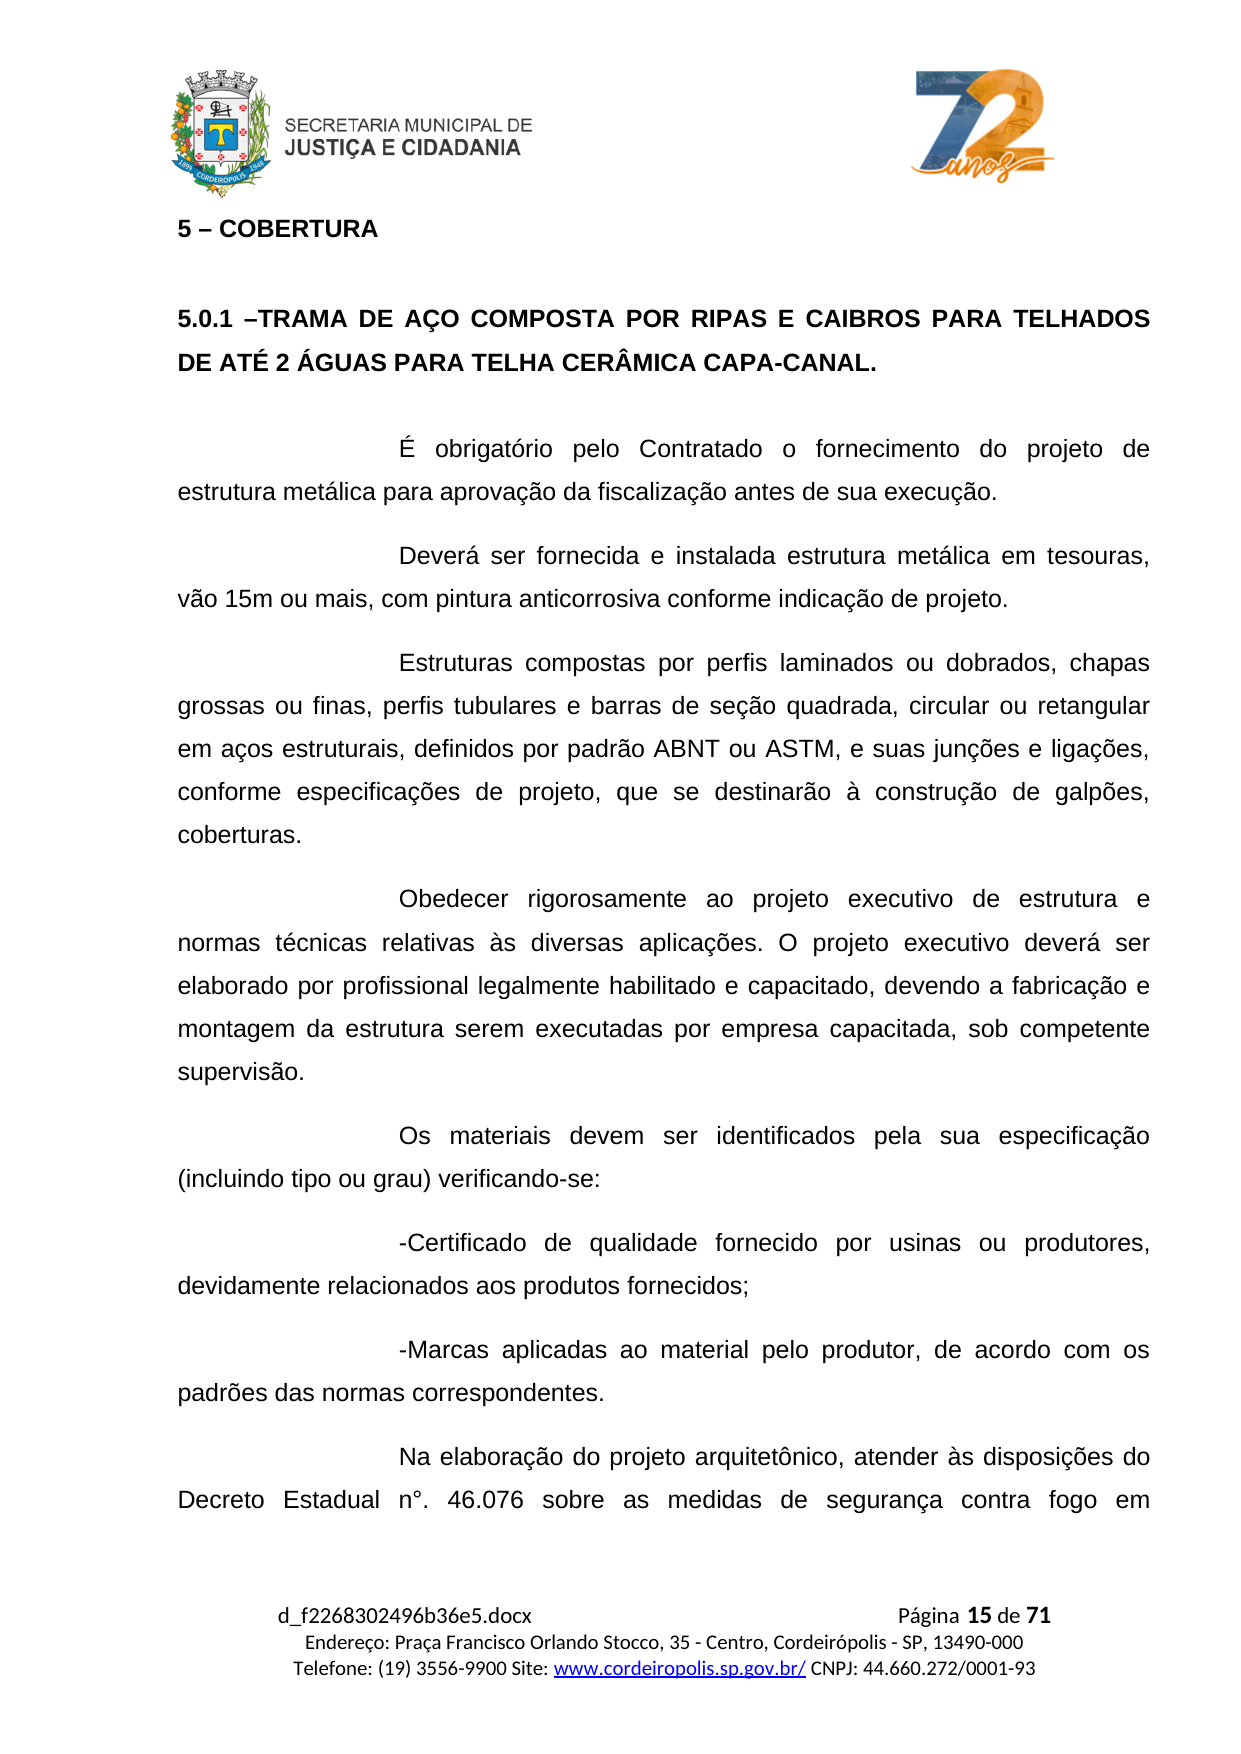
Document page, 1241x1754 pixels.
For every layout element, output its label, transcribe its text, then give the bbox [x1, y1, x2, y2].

text -Marcas aplicadas ao material pelo produtor, de acordo com os padrões das normas correspondentes. [177, 1335, 1152, 1407]
text Estruturas compostas por perfis laminados ou dobrados, chapas grossas ou finas, perfis tubulares e barras de seção quadrada, circular ou retangular em aços estruturais, definidos por padrão ABNT ou ASTM, e suas junções e ligações, conforme especificações de projeto, que se destinarão à construção de galpões, coberturas. [177, 648, 1152, 849]
text Deverá ser fornecida e instalada estrutura metálica em tesouras, vão 15m ou mais, com pintura anticorrosiva conforme indicação de projeto. [177, 541, 1152, 613]
text Obedecer rigorosamente ao projeto executivo de estrutura e normas técnicas relativas às diversas aplicações. O projeto executivo deverá ser elaborado por profissional legalmente habilitado e capacitado, devendo a fabricação e montagem da estrutura serem executadas por empresa capacitada, sob competente supervisão. [177, 884, 1152, 1086]
text 5.0.1 –TRAMA DE AÇO COMPOSTA POR RIPAS E CAIBROS PARA TELHADOS DE ATÉ 2 ÁGUAS PARA TELHA CERÂMICA CAPA-CANAL. [177, 304, 1152, 376]
text Os materiais devem ser identificados pela sua especificação (incluindo tipo ou grau) verificando-se: [177, 1121, 1152, 1193]
picture [904, 56, 1058, 187]
text -Certificado de qualidade fornecido por usinas ou produtores, devidamente relacionados aos produtos fornecidos; [177, 1228, 1152, 1300]
text É obrigatório pelo Contratado o fornecimento do projeto de estrutura metálica para aprovação da fiscalização antes de sua execução. [177, 434, 1152, 506]
text 5 – COBERTURA [177, 214, 1152, 243]
picture [161, 56, 547, 205]
